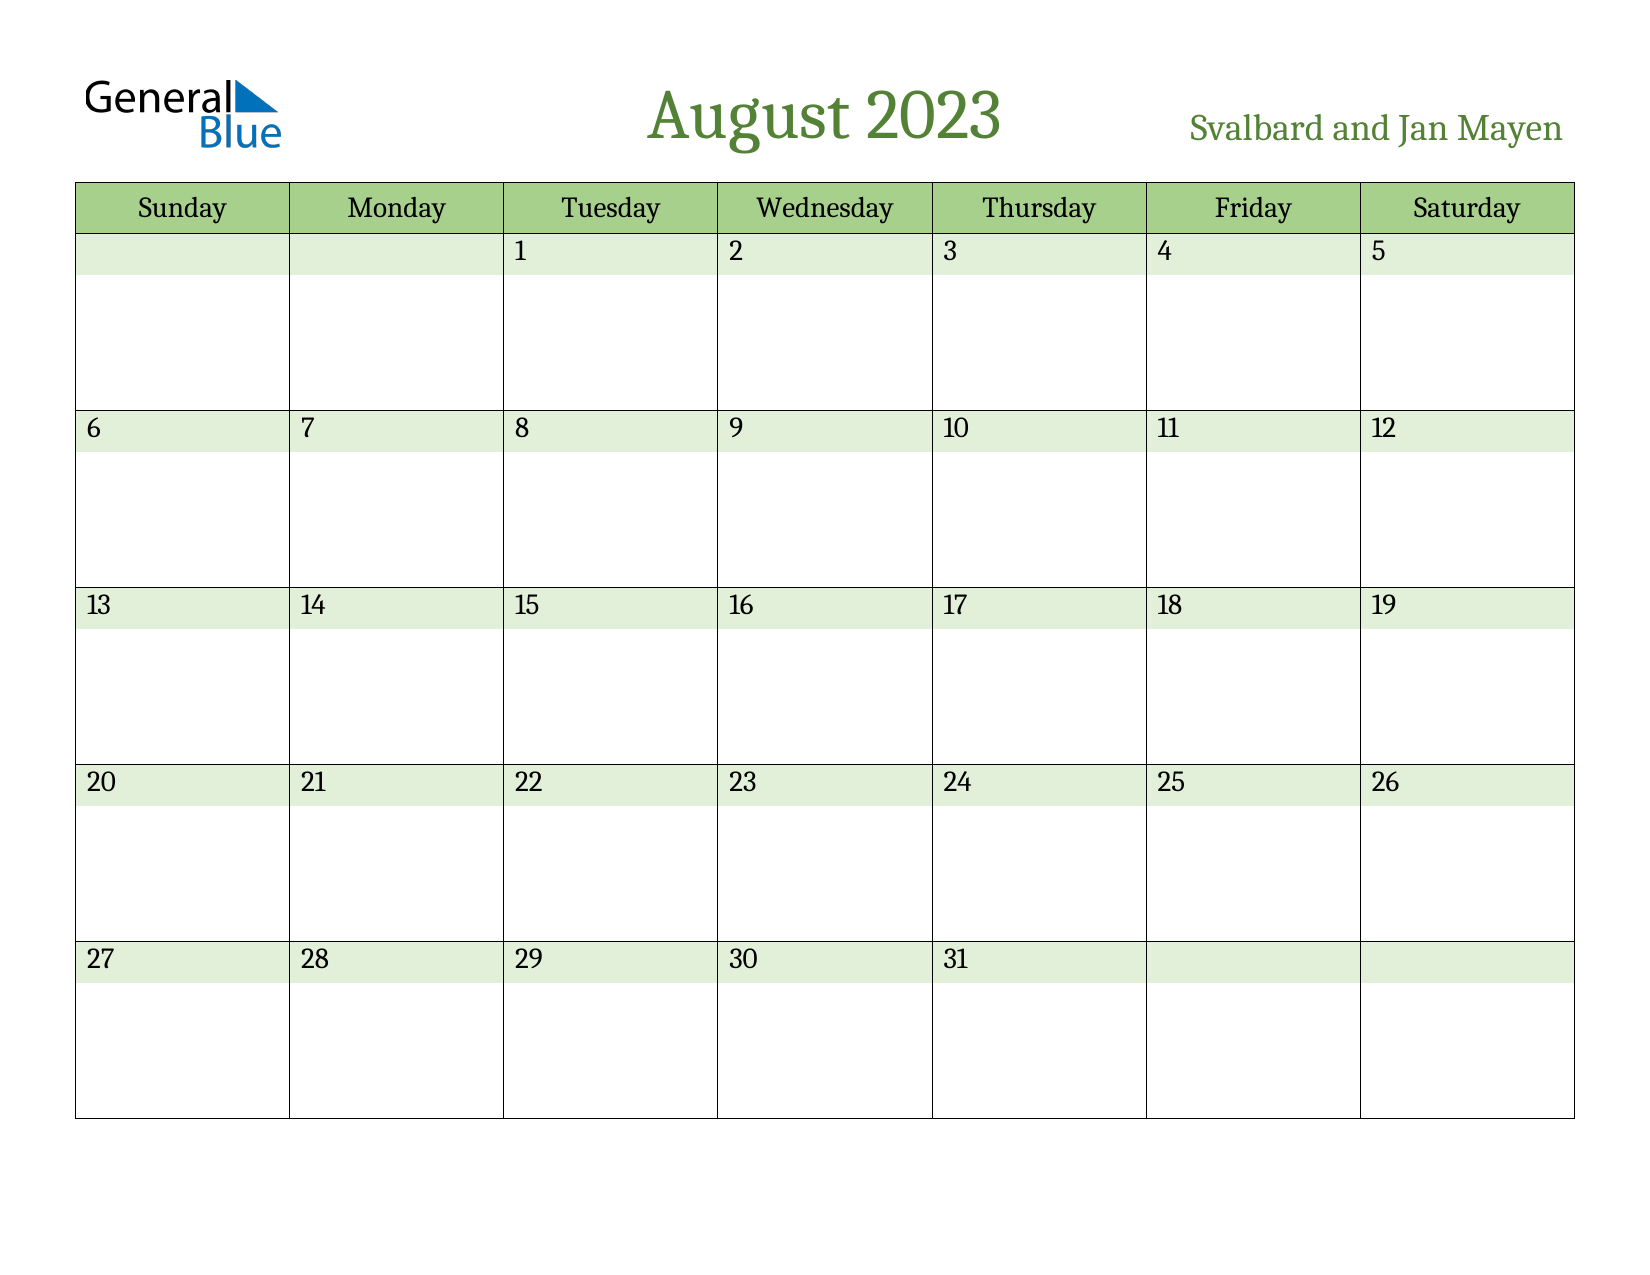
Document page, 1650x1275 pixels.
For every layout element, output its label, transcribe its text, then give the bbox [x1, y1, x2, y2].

table_cell 4 [1147, 234, 1360, 275]
table_cell 11 [1147, 411, 1360, 452]
table_cell 17 [933, 588, 1146, 629]
table_header [76, 75, 503, 182]
table_cell 31 [933, 942, 1146, 983]
table_cell [76, 983, 289, 1118]
table_cell 15 [504, 588, 717, 629]
table_cell 12 [1361, 411, 1574, 452]
table_cell [718, 452, 932, 587]
table_cell [504, 452, 717, 587]
table_cell [504, 275, 717, 410]
table_cell [933, 275, 1146, 410]
table_cell [1361, 806, 1574, 941]
table_cell 25 [1147, 765, 1360, 806]
table_cell 13 [76, 588, 289, 629]
table_header August 2023 [504, 75, 1146, 182]
table_cell 26 [1361, 765, 1574, 806]
table_cell [76, 452, 289, 587]
table_cell 7 [290, 411, 503, 452]
table_cell Sunday [76, 183, 289, 233]
table_cell [1147, 452, 1360, 587]
table_cell [1361, 275, 1574, 410]
table_cell [504, 629, 717, 764]
table_cell 9 [718, 411, 932, 452]
table_cell [718, 275, 932, 410]
table_cell [718, 983, 932, 1118]
table_cell [1147, 629, 1360, 764]
table_cell 23 [718, 765, 932, 806]
table_cell 2 [718, 234, 932, 275]
table_cell [1147, 983, 1360, 1118]
table_cell [290, 629, 503, 764]
table_cell [933, 983, 1146, 1118]
table_cell 3 [933, 234, 1146, 275]
table_cell [933, 806, 1146, 941]
table_cell [290, 452, 503, 587]
table_cell 1 [504, 234, 717, 275]
table_cell 6 [76, 411, 289, 452]
table_cell 14 [290, 588, 503, 629]
table_cell 30 [718, 942, 932, 983]
table_cell 29 [504, 942, 717, 983]
table_cell 10 [933, 411, 1146, 452]
table_cell [76, 275, 289, 410]
table_cell Saturday [1361, 183, 1574, 233]
table_cell 20 [76, 765, 289, 806]
table_cell [76, 806, 289, 941]
table_cell [1147, 275, 1360, 410]
table_cell [504, 983, 717, 1118]
table_cell Tuesday [504, 183, 717, 233]
table_cell [933, 629, 1146, 764]
table_cell [718, 629, 932, 764]
table_cell [290, 806, 503, 941]
table_cell Monday [290, 183, 503, 233]
table_cell [76, 234, 289, 275]
table_cell [1361, 629, 1574, 764]
table_cell [1361, 452, 1574, 587]
table_cell 28 [290, 942, 503, 983]
table_cell 19 [1361, 588, 1574, 629]
table_cell 24 [933, 765, 1146, 806]
table_cell [933, 452, 1146, 587]
table_cell [1361, 942, 1574, 983]
table_cell [290, 275, 503, 410]
table_cell Wednesday [718, 183, 932, 233]
table_cell 21 [290, 765, 503, 806]
table_cell 18 [1147, 588, 1360, 629]
table_cell [1361, 983, 1574, 1118]
table_cell [718, 806, 932, 941]
table_cell [290, 234, 503, 275]
picture [86, 80, 281, 148]
table_cell 16 [718, 588, 932, 629]
table_cell [1147, 806, 1360, 941]
table_cell 27 [76, 942, 289, 983]
table_cell 5 [1361, 234, 1574, 275]
table_cell [76, 629, 289, 764]
table_cell 22 [504, 765, 717, 806]
table_cell [1147, 942, 1360, 983]
table_cell [290, 983, 503, 1118]
table_cell 8 [504, 411, 717, 452]
table_cell Thursday [933, 183, 1146, 233]
table_header Svalbard and Jan Mayen [1146, 75, 1574, 182]
table_cell [504, 806, 717, 941]
table_cell Friday [1147, 183, 1360, 233]
